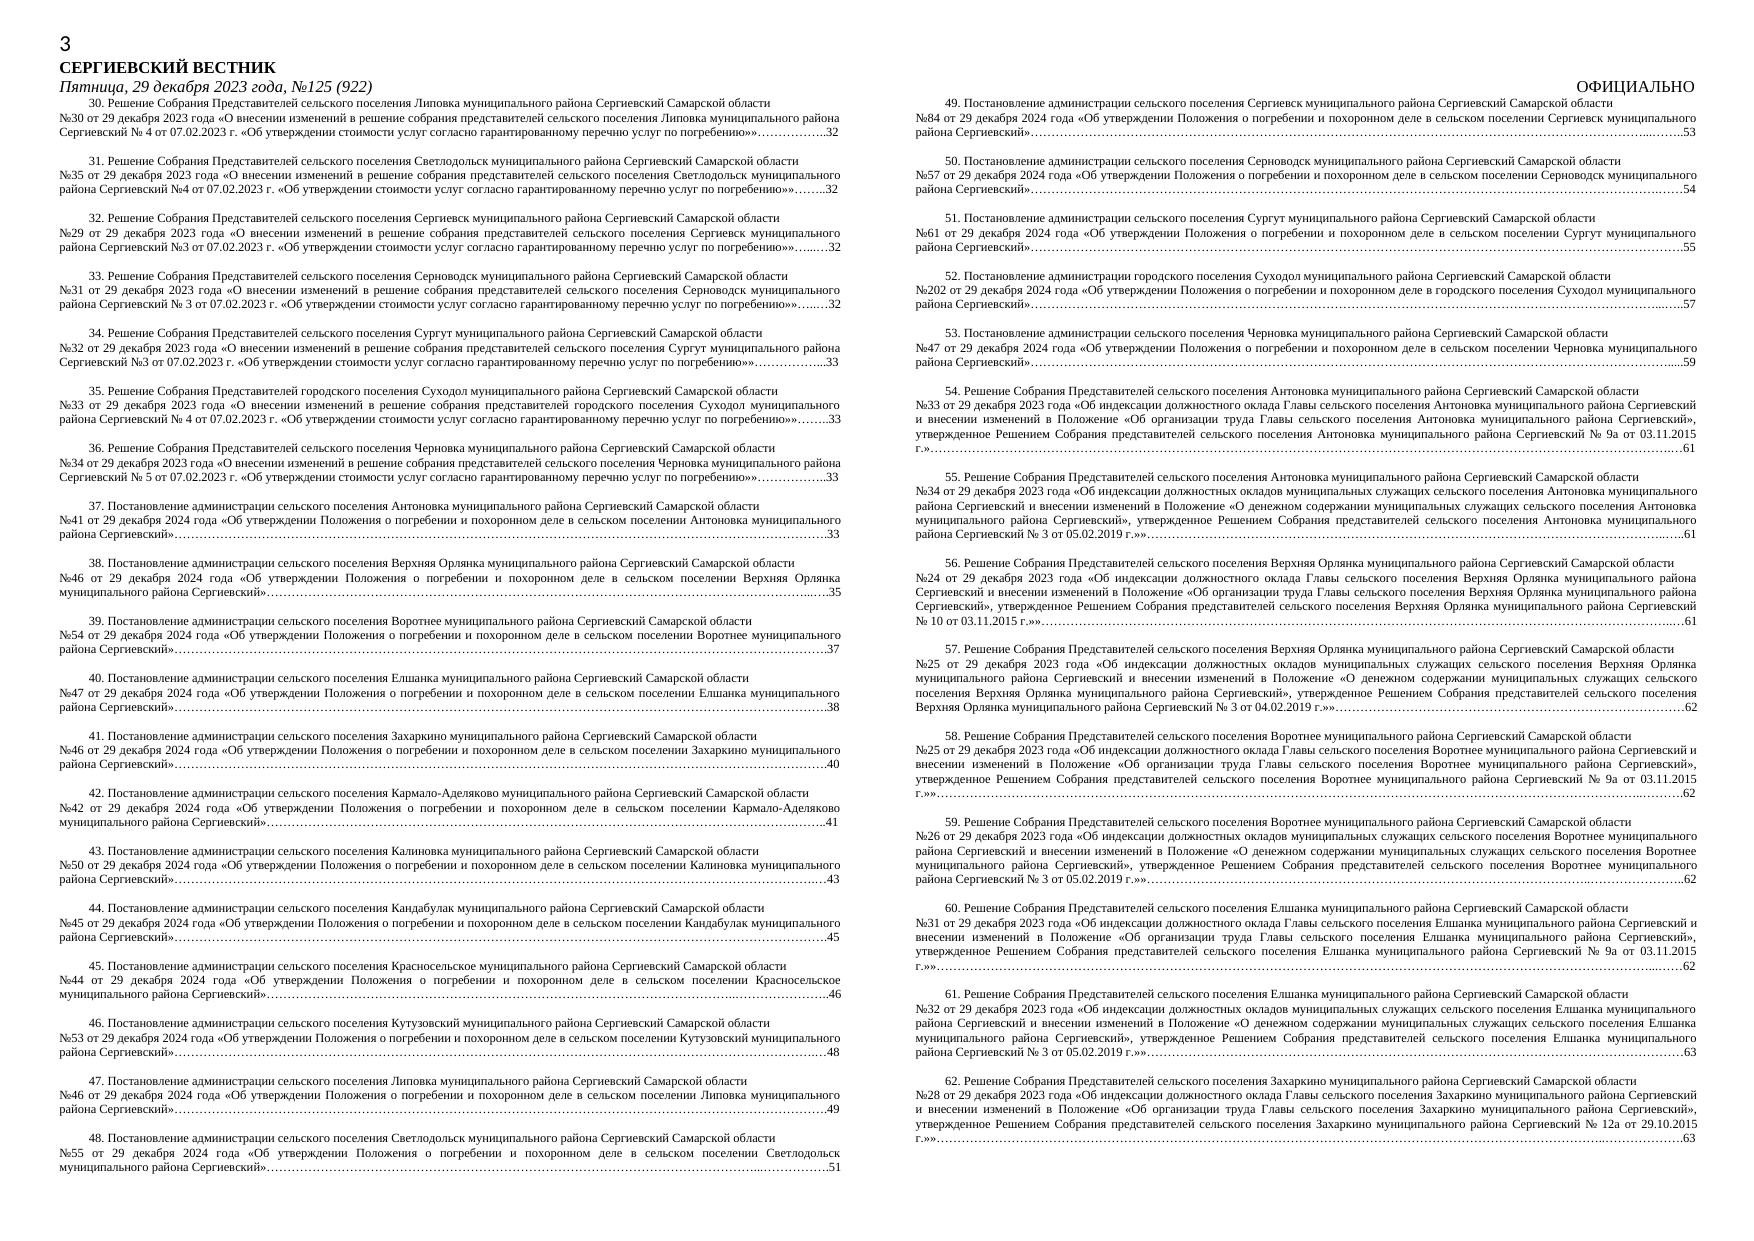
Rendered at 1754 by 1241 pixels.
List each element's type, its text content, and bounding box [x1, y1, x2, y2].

text 31. Решение Собрания Представителей сельского поселения Светлодольск муниципального района Сергиевский Самарской области [59, 153, 842, 168]
text №34 от 29 декабря 2023 года «Об индексации должностных окладов муниципальных служащих сельского поселения Антоновка муниципального района Сергиевский и внесении изменений в Положение «О денежном содержании муниципальных служащих сельского поселения Антоновка муниципального района Сергиевский», утвержденное Решением Собрания представителей сельского поселения Антоновка муниципального района Сергиевский № 3 от 05.02.2019 г.»»……………………………………………………………………………………………………………..…..61 [915, 484, 1698, 542]
text 34. Решение Собрания Представителей сельского поселения Сургут муниципального района Сергиевский Самарской области [59, 326, 842, 340]
text 57. Решение Собрания Представителей сельского поселения Верхняя Орлянка муниципального района Сергиевский Самарской области [915, 642, 1698, 657]
text 32. Решение Собрания Представителей сельского поселения Сергиевск муниципального района Сергиевский Самарской области [59, 211, 842, 225]
text №24 от 29 декабря 2023 года «Об индексации должностного оклада Главы сельского поселения Верхняя Орлянка муниципального района Сергиевский и внесении изменений в Положение «Об организации труда Главы сельского поселения Верхняя Орлянка муниципального района Сергиевский», утвержденное Решением Собрания представителей сельского поселения Верхняя Орлянка муниципального района Сергиевский № 10 от 03.11.2015 г.»»……………………………………………………………………………………………………………………………………..…61 [915, 570, 1698, 628]
text 51. Постановление администрации сельского поселения Сургут муниципального района Сергиевский Самарской области [915, 211, 1698, 225]
text 35. Решение Собрания Представителей городского поселения Суходол муниципального района Сергиевский Самарской области [59, 383, 842, 398]
text 39. Постановление администрации сельского поселения Воротнее муниципального района Сергиевский Самарской области [59, 613, 842, 628]
text 36. Решение Собрания Представителей сельского поселения Черновка муниципального района Сергиевский Самарской области [59, 441, 842, 455]
text №84 от 29 декабря 2024 года «Об утверждении Положения о погребении и похоронном деле в сельском поселении Сергиевск муниципального района Сергиевский»…………………………………………………………………………………………………………………………………...……..53 [915, 110, 1698, 139]
text №25 от 29 декабря 2023 года «Об индексации должностных окладов муниципальных служащих сельского поселения Верхняя Орлянка муниципального района Сергиевский и внесении изменений в Положение «О денежном содержании муниципальных служащих сельского поселения Верхняя Орлянка муниципального района Сергиевский», утвержденное Решением Собрания представителей сельского поселения Верхняя Орлянка муниципального района Сергиевский № 3 от 04.02.2019 г.»»…………………………………………………………………………62 [915, 657, 1698, 714]
text №46 от 29 декабря 2024 года «Об утверждении Положения о погребении и похоронном деле в сельском поселении Захаркино муниципального района Сергиевский»………………………………………………………………………………………………………………………………………….40 [59, 743, 842, 772]
text 56. Решение Собрания Представителей сельского поселения Верхняя Орлянка муниципального района Сергиевский Самарской области [915, 556, 1698, 570]
text №57 от 29 декабря 2024 года «Об утверждении Положения о погребении и похоронном деле в сельском поселении Серноводск муниципального района Сергиевский»…………………………………………………………………………………………………………………………………….……54 [915, 168, 1698, 197]
text 60. Решение Собрания Представителей сельского поселения Елшанка муниципального района Сергиевский Самарской области [915, 901, 1698, 915]
text №42 от 29 декабря 2024 года «Об утверждении Положения о погребении и похоронном деле в сельском поселении Кармало-Аделяково муниципального района Сергиевский»……………………………………………………………………………………………………………….……..41 [59, 800, 842, 829]
text 42. Постановление администрации сельского поселения Кармало-Аделяково муниципального района Сергиевский Самарской области [59, 786, 842, 800]
text 37. Постановление администрации сельского поселения Антоновка муниципального района Сергиевский Самарской области [59, 498, 842, 513]
text 44. Постановление администрации сельского поселения Кандабулак муниципального района Сергиевский Самарской области [59, 901, 842, 915]
text №54 от 29 декабря 2024 года «Об утверждении Положения о погребении и похоронном деле в сельском поселении Воротнее муниципального района Сергиевский»………………………………………………………………………………………………………………………………………….37 [59, 628, 842, 657]
text №44 от 29 декабря 2024 года «Об утверждении Положения о погребении и похоронном деле в сельском поселении Красносельское муниципального района Сергиевский»…………………………………………………………………………………………………..…………………..46 [59, 973, 842, 1002]
text №33 от 29 декабря 2023 года «Об индексации должностного оклада Главы сельского поселения Антоновка муниципального района Сергиевский и внесении изменений в Положение «Об организации труда Главы сельского поселения Антоновка муниципального района Сергиевский», утвержденное Решением Собрания представителей сельского поселения Антоновка муниципального района Сергиевский № 9а от 03.11.2015 г.»…………………………………………………………………………………………………………………………………………………………….…61 [915, 398, 1698, 455]
text 58. Решение Собрания Представителей сельского поселения Воротнее муниципального района Сергиевский Самарской области [915, 728, 1698, 743]
text 62. Решение Собрания Представителей сельского поселения Захаркино муниципального района Сергиевский Самарской области [915, 1073, 1698, 1088]
text 30. Решение Собрания Представителей сельского поселения Липовка муниципального района Сергиевский Самарской области [59, 96, 842, 110]
text №202 от 29 декабря 2024 года «Об утверждении Положения о погребении и похоронном деле в городского поселения Суходол муниципального района Сергиевский»……………………………………………………………………………………………………………………………………...…..57 [915, 283, 1698, 312]
text №30 от 29 декабря 2023 года «О внесении изменений в решение собрания представителей сельского поселения Липовка муниципального района Сергиевский № 4 от 07.02.2023 г. «Об утверждении стоимости услуг согласно гарантированному перечню услуг по погребению»»……………..32 [59, 110, 842, 139]
text №28 от 29 декабря 2023 года «Об индексации должностного оклада Главы сельского поселения Захаркино муниципального района Сергиевский и внесении изменений в Положение «Об организации труда Главы сельского поселения Захаркино муниципального района Сергиевский», утвержденное Решением Собрания представителей сельского поселения Захаркино муниципального района Сергиевский № 12а от 29.10.2015 г.»»……………………………………………………………………………………………………………………………………………..……………….63 [915, 1088, 1698, 1145]
text 41. Постановление администрации сельского поселения Захаркино муниципального района Сергиевский Самарской области [59, 728, 842, 743]
text 52. Постановление администрации городского поселения Суходол муниципального района Сергиевский Самарской области [915, 268, 1698, 283]
text 59. Решение Собрания Представителей сельского поселения Воротнее муниципального района Сергиевский Самарской области [915, 815, 1698, 829]
text 55. Решение Собрания Представителей сельского поселения Антоновка муниципального района Сергиевский Самарской области [915, 470, 1698, 484]
text №45 от 29 декабря 2024 года «Об утверждении Положения о погребении и похоронном деле в сельском поселении Кандабулак муниципального района Сергиевский»………………………………………………………………………………………………………………………………………….45 [59, 915, 842, 944]
text 47. Постановление администрации сельского поселения Липовка муниципального района Сергиевский Самарской области [59, 1073, 842, 1088]
text №61 от 29 декабря 2024 года «Об утверждении Положения о погребении и похоронном деле в сельском поселении Сургут муниципального района Сергиевский»………………………………………………………………………………………………………………………………………….55 [915, 225, 1698, 254]
text №50 от 29 декабря 2024 года «Об утверждении Положения о погребении и похоронном деле в сельском поселении Калиновка муниципального района Сергиевский»……………………………………………………………………………………………………………………………………….…43 [59, 858, 842, 887]
text 54. Решение Собрания Представителей сельского поселения Антоновка муниципального района Сергиевский Самарской области [915, 383, 1698, 398]
text №32 от 29 декабря 2023 года «Об индексации должностных окладов муниципальных служащих сельского поселения Елшанка муниципального района Сергиевский и внесении изменений в Положение «О денежном содержании муниципальных служащих сельского поселения Елшанка муниципального района Сергиевский», утвержденное Решением Собрания представителей сельского поселения Елшанка муниципального района Сергиевский № 3 от 05.02.2019 г.»»…………………………………………………………………………………………………………………63 [915, 1002, 1698, 1059]
text №29 от 29 декабря 2023 года «О внесении изменений в решение собрания представителей сельского поселения Сергиевск муниципального района Сергиевский №3 от 07.02.2023 г. «Об утверждении стоимости услуг согласно гарантированному перечню услуг по погребению»»…...…32 [59, 225, 842, 254]
text 53. Постановление администрации сельского поселения Черновка муниципального района Сергиевский Самарской области [915, 326, 1698, 340]
text 49. Постановление администрации сельского поселения Сергиевск муниципального района Сергиевский Самарской области [915, 96, 1698, 110]
text 46. Постановление администрации сельского поселения Кутузовский муниципального района Сергиевский Самарской области [59, 1016, 842, 1030]
text №47 от 29 декабря 2024 года «Об утверждении Положения о погребении и похоронном деле в сельском поселении Елшанка муниципального района Сергиевский»………………………………………………………………………………………………………………………………………….38 [59, 685, 842, 714]
text 40. Постановление администрации сельского поселения Елшанка муниципального района Сергиевский Самарской области [59, 671, 842, 685]
text 45. Постановление администрации сельского поселения Красносельское муниципального района Сергиевский Самарской области [59, 958, 842, 973]
text №31 от 29 декабря 2023 года «Об индексации должностного оклада Главы сельского поселения Елшанка муниципального района Сергиевский и внесении изменений в Положение «Об организации труда Главы сельского поселения Елшанка муниципального района Сергиевский», утвержденное Решением Собрания представителей сельского поселения Елшанка муниципального района Сергиевский № 9а от 03.11.2015 г.»»………………………………………………………………………………………………………………………………………………………...……62 [915, 915, 1698, 973]
text 38. Постановление администрации сельского поселения Верхняя Орлянка муниципального района Сергиевский Самарской области [59, 556, 842, 570]
text №55 от 29 декабря 2024 года «Об утверждении Положения о погребении и похоронном деле в сельском поселении Светлодольск муниципального района Сергиевский»………………………………………………………………………………………………………...…………….51 [59, 1145, 842, 1174]
text №53 от 29 декабря 2024 года «Об утверждении Положения о погребении и похоронном деле в сельском поселении Кутузовский муниципального района Сергиевский»……………………………………………………………………………………………………………………………………….…48 [59, 1030, 842, 1059]
text №35 от 29 декабря 2023 года «О внесении изменений в решение собрания представителей сельского поселения Светлодольск муниципального района Сергиевский №4 от 07.02.2023 г. «Об утверждении стоимости услуг согласно гарантированному перечню услуг по погребению»»……..32 [59, 168, 842, 197]
text №31 от 29 декабря 2023 года «О внесении изменений в решение собрания представителей сельского поселения Серноводск муниципального района Сергиевский № 3 от 07.02.2023 г. «Об утверждении стоимости услуг согласно гарантированному перечню услуг по погребению»»…..…32 [59, 283, 842, 312]
text №47 от 29 декабря 2024 года «Об утверждении Положения о погребении и похоронном деле в сельском поселении Черновка муниципального района Сергиевский»……………………………………………………………………………………………………………………………………….....59 [915, 340, 1698, 369]
text 61. Решение Собрания Представителей сельского поселения Елшанка муниципального района Сергиевский Самарской области [915, 987, 1698, 1002]
text №46 от 29 декабря 2024 года «Об утверждении Положения о погребении и похоронном деле в сельском поселении Липовка муниципального района Сергиевский»………………………………………………………………………………………………………………………………………….49 [59, 1088, 842, 1117]
text №26 от 29 декабря 2023 года «Об индексации должностных окладов муниципальных служащих сельского поселения Воротнее муниципального района Сергиевский и внесении изменений в Положение «О денежном содержании муниципальных служащих сельского поселения Воротнее муниципального района Сергиевский», утвержденное Решением Собрания представителей сельского поселения Воротнее муниципального района Сергиевский № 3 от 05.02.2019 г.»»……………………………………………………………………………………………..…………………..62 [915, 829, 1698, 887]
text №25 от 29 декабря 2023 года «Об индексации должностного оклада Главы сельского поселения Воротнее муниципального района Сергиевский и внесении изменений в Положение «Об организации труда Главы сельского поселения Воротнее муниципального района Сергиевский», утвержденное Решением Собрания представителей сельского поселения Воротнее муниципального района Сергиевский № 9а от 03.11.2015 г.»»……………………………………………………………………………………………………………………………………………………..……….62 [915, 743, 1698, 800]
text №41 от 29 декабря 2024 года «Об утверждении Положения о погребении и похоронном деле в сельском поселении Антоновка муниципального района Сергиевский»………………………………………………………………………………………………………………………………………….33 [59, 513, 842, 542]
text №32 от 29 декабря 2023 года «О внесении изменений в решение собрания представителей сельского поселения Сургут муниципального района Сергиевский №3 от 07.02.2023 г. «Об утверждении стоимости услуг согласно гарантированному перечню услуг по погребению»»……………...33 [59, 340, 842, 369]
text 50. Постановление администрации сельского поселения Серноводск муниципального района Сергиевский Самарской области [915, 153, 1698, 168]
text №33 от 29 декабря 2023 года «О внесении изменений в решение собрания представителей городского поселения Суходол муниципального района Сергиевский № 4 от 07.02.2023 г. «Об утверждении стоимости услуг согласно гарантированному перечню услуг по погребению»»……..33 [59, 398, 842, 427]
text 33. Решение Собрания Представителей сельского поселения Серноводск муниципального района Сергиевский Самарской области [59, 268, 842, 283]
text №46 от 29 декабря 2024 года «Об утверждении Положения о погребении и похоронном деле в сельском поселении Верхняя Орлянка муниципального района Сергиевский»…………………………………………………………………………………………………………………...….35 [59, 570, 842, 599]
text №34 от 29 декабря 2023 года «О внесении изменений в решение собрания представителей сельского поселения Черновка муниципального района Сергиевский № 5 от 07.02.2023 г. «Об утверждении стоимости услуг согласно гарантированному перечню услуг по погребению»»……………..33 [59, 455, 842, 484]
text 43. Постановление администрации сельского поселения Калиновка муниципального района Сергиевский Самарской области [59, 843, 842, 858]
text 48. Постановление администрации сельского поселения Светлодольск муниципального района Сергиевский Самарской области [59, 1131, 842, 1145]
